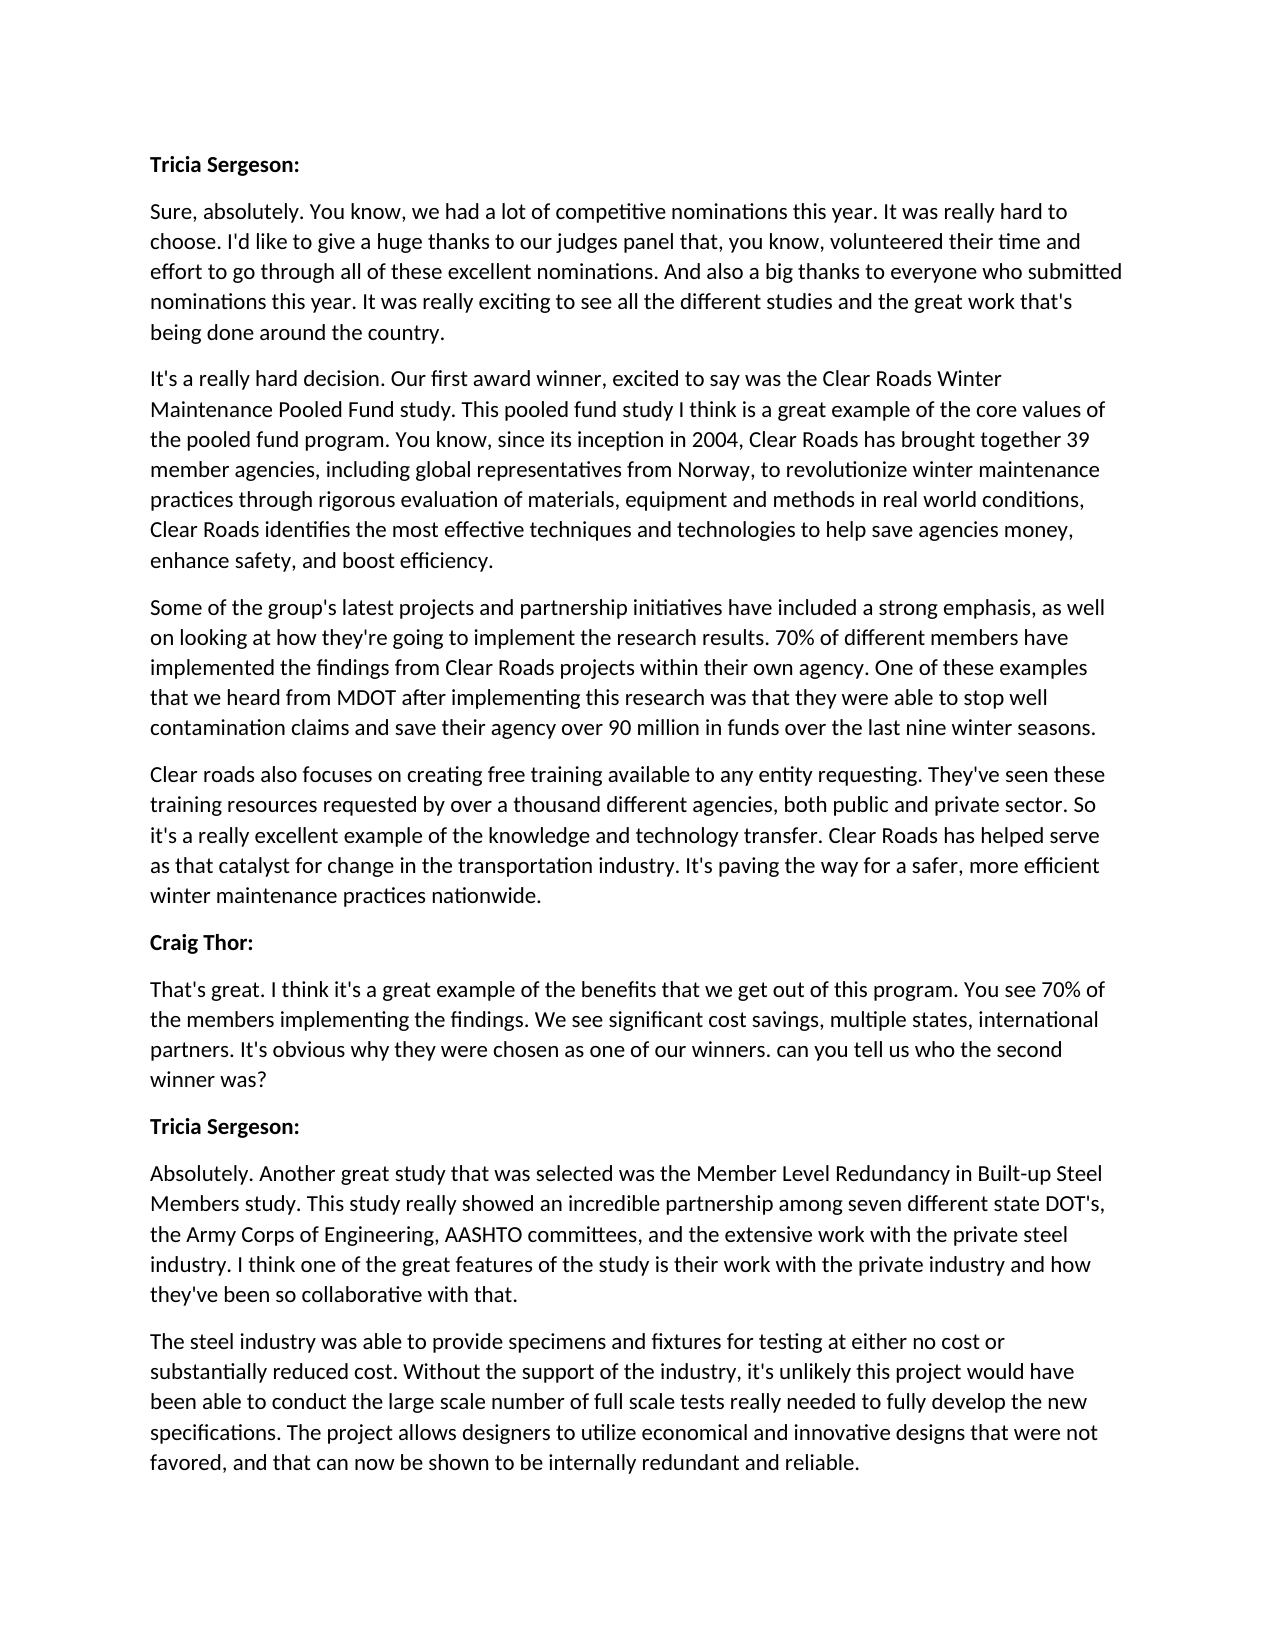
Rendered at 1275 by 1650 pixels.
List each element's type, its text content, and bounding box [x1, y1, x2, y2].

text Craig Thor: [150, 928, 1125, 956]
text Sure, absolutely. You know, we had a lot of competitive nominations this year. It was really hard to choose. I'd like to give a huge thanks to our judges panel that, you know, volunteered their time and effort to go through all of these excellent nominations. And also a big thanks to everyone who submitted nominations this year. It was really exciting to see all the different studies and the great work that's being done around the country. [150, 197, 1125, 346]
text That's great. I think it's a great example of the benefits that we get out of this program. You see 70% of the members implementing the findings. We see significant cost savings, multiple states, international partners. It's obvious why they were chosen as one of our winners. can you tell us who the second winner was? [150, 975, 1125, 1094]
text The steel industry was able to provide specimens and fixtures for testing at either no cost or substantially reduced cost. Without the support of the industry, it's unlikely this project would have been able to conduct the large scale number of full scale tests really needed to fully develop the new specifications. The project allows designers to utilize economical and innovative designs that were not favored, and that can now be shown to be internally redundant and reliable. [150, 1327, 1125, 1476]
text Clear roads also focuses on creating free training available to any entity requesting. They've seen these training resources requested by over a thousand different agencies, both public and private sector. So it's a really excellent example of the knowledge and technology transfer. Clear Roads has helped serve as that catalyst for change in the transportation industry. It's paving the way for a safer, more efficient winter maintenance practices nationwide. [150, 760, 1125, 909]
text Tricia Sergeson: [150, 150, 1125, 178]
text It's a really hard decision. Our first award winner, excited to say was the Clear Roads Winter Maintenance Pooled Fund study. This pooled fund study I think is a great example of the core values of the pooled fund program. You know, since its inception in 2004, Clear Roads has brought together 39 member agencies, including global representatives from Norway, to revolutionize winter maintenance practices through rigorous evaluation of materials, equipment and methods in real world conditions, Clear Roads identifies the most effective techniques and technologies to help save agencies money, enhance safety, and boost efficiency. [150, 364, 1125, 574]
text Some of the group's latest projects and partnership initiatives have included a strong emphasis, as well on looking at how they're going to implement the research results. 70% of different members have implemented the findings from Clear Roads projects within their own agency. One of these examples that we heard from MDOT after implementing this research was that they were able to stop well contamination claims and save their agency over 90 million in funds over the last nine winter seasons. [150, 593, 1125, 742]
text Tricia Sergeson: [150, 1112, 1125, 1141]
text Absolutely. Another great study that was selected was the Member Level Redundancy in Built-up Steel Members study. This study really showed an incredible partnership among seven different state DOT's, the Army Corps of Engineering, AASHTO committees, and the extensive work with the private steel industry. I think one of the great features of the study is their work with the private industry and how they've been so collaborative with that. [150, 1159, 1125, 1308]
